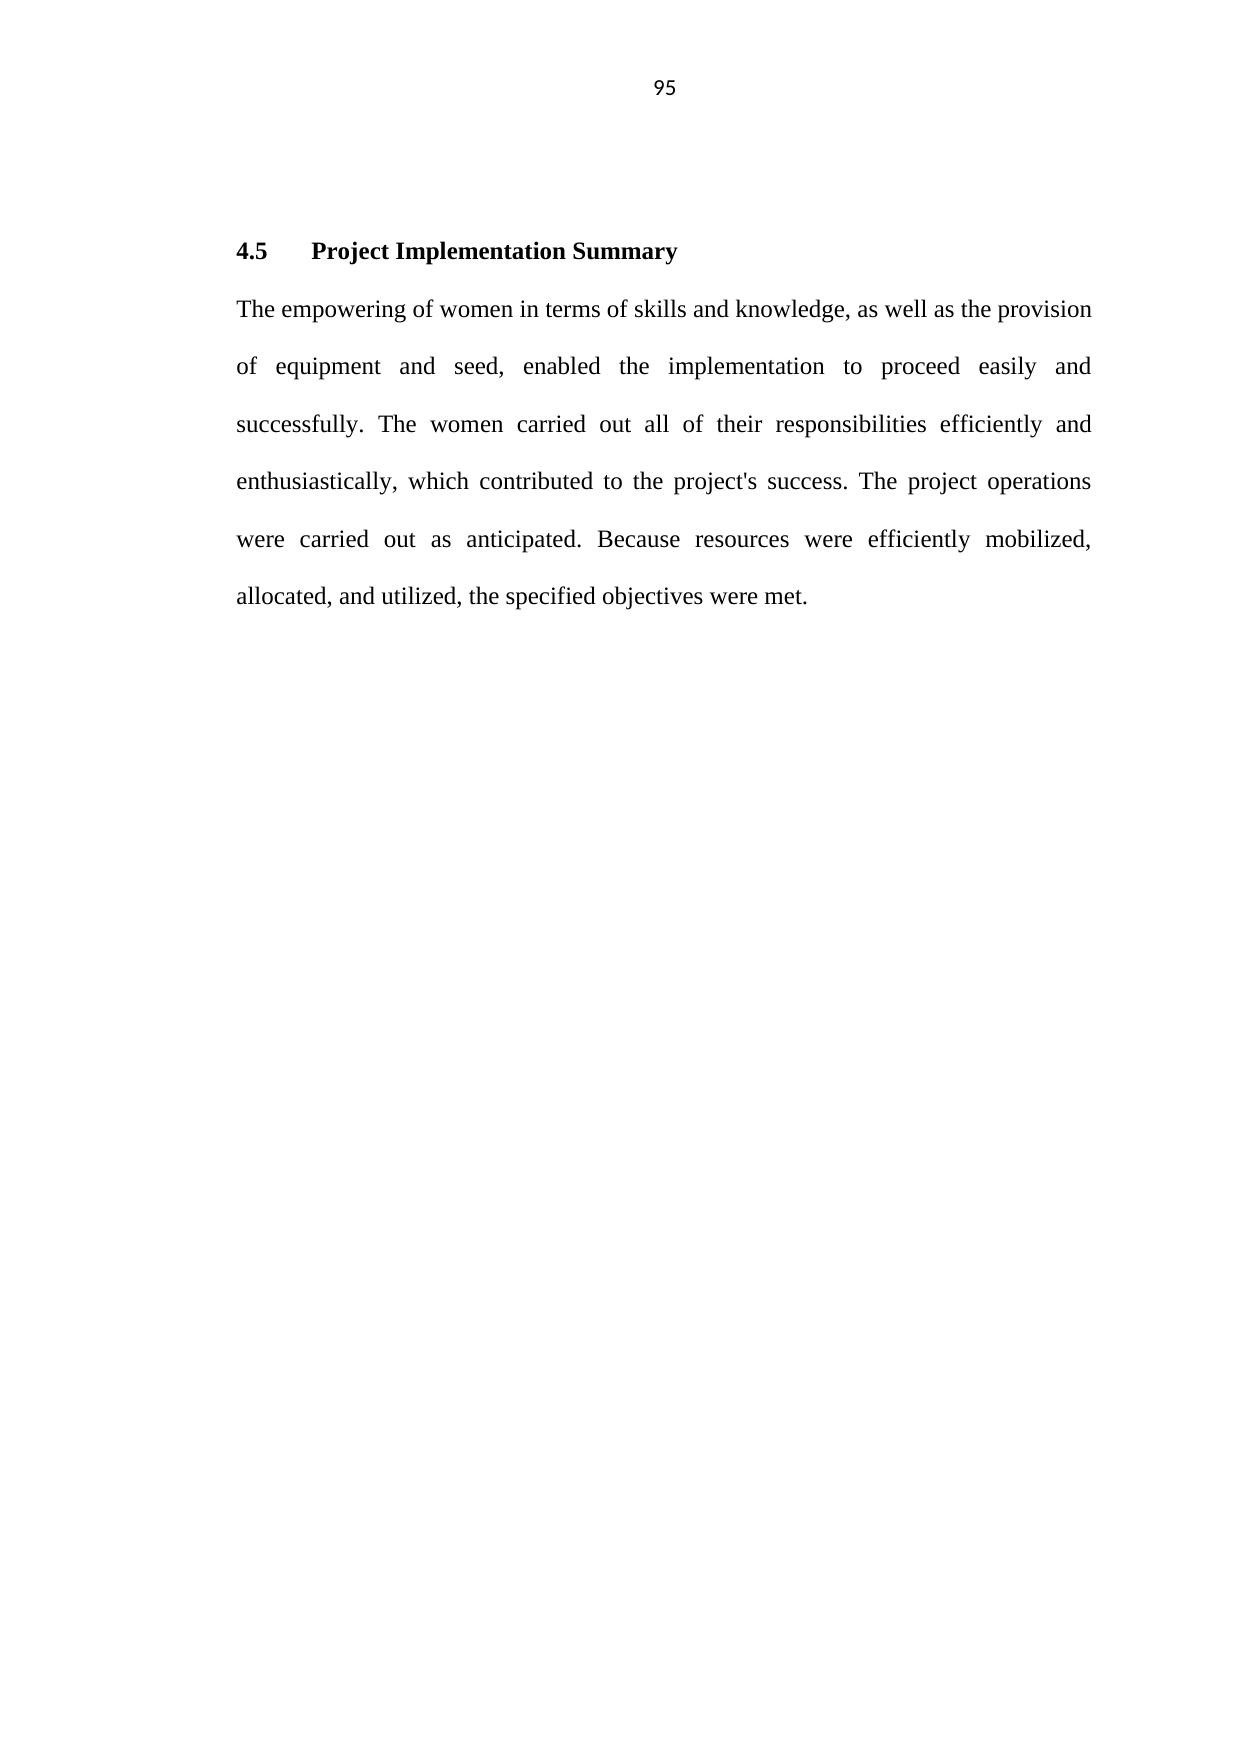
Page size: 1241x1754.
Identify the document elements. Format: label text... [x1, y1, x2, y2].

text The empowering of women in terms of skills and knowledge, as well as the provision of equipment and seed, enabled the implementation to proceed easily and successfully. The women carried out all of their responsibilities efficiently and enthusiastically, which contributed to the project's success. The project operations were carried out as anticipated. Because resources were efficiently mobilized, allocated, and utilized, the specified objectives were met. [236, 294, 1092, 610]
subtitle 4.5 Project Implementation Summary [236, 236, 1092, 265]
